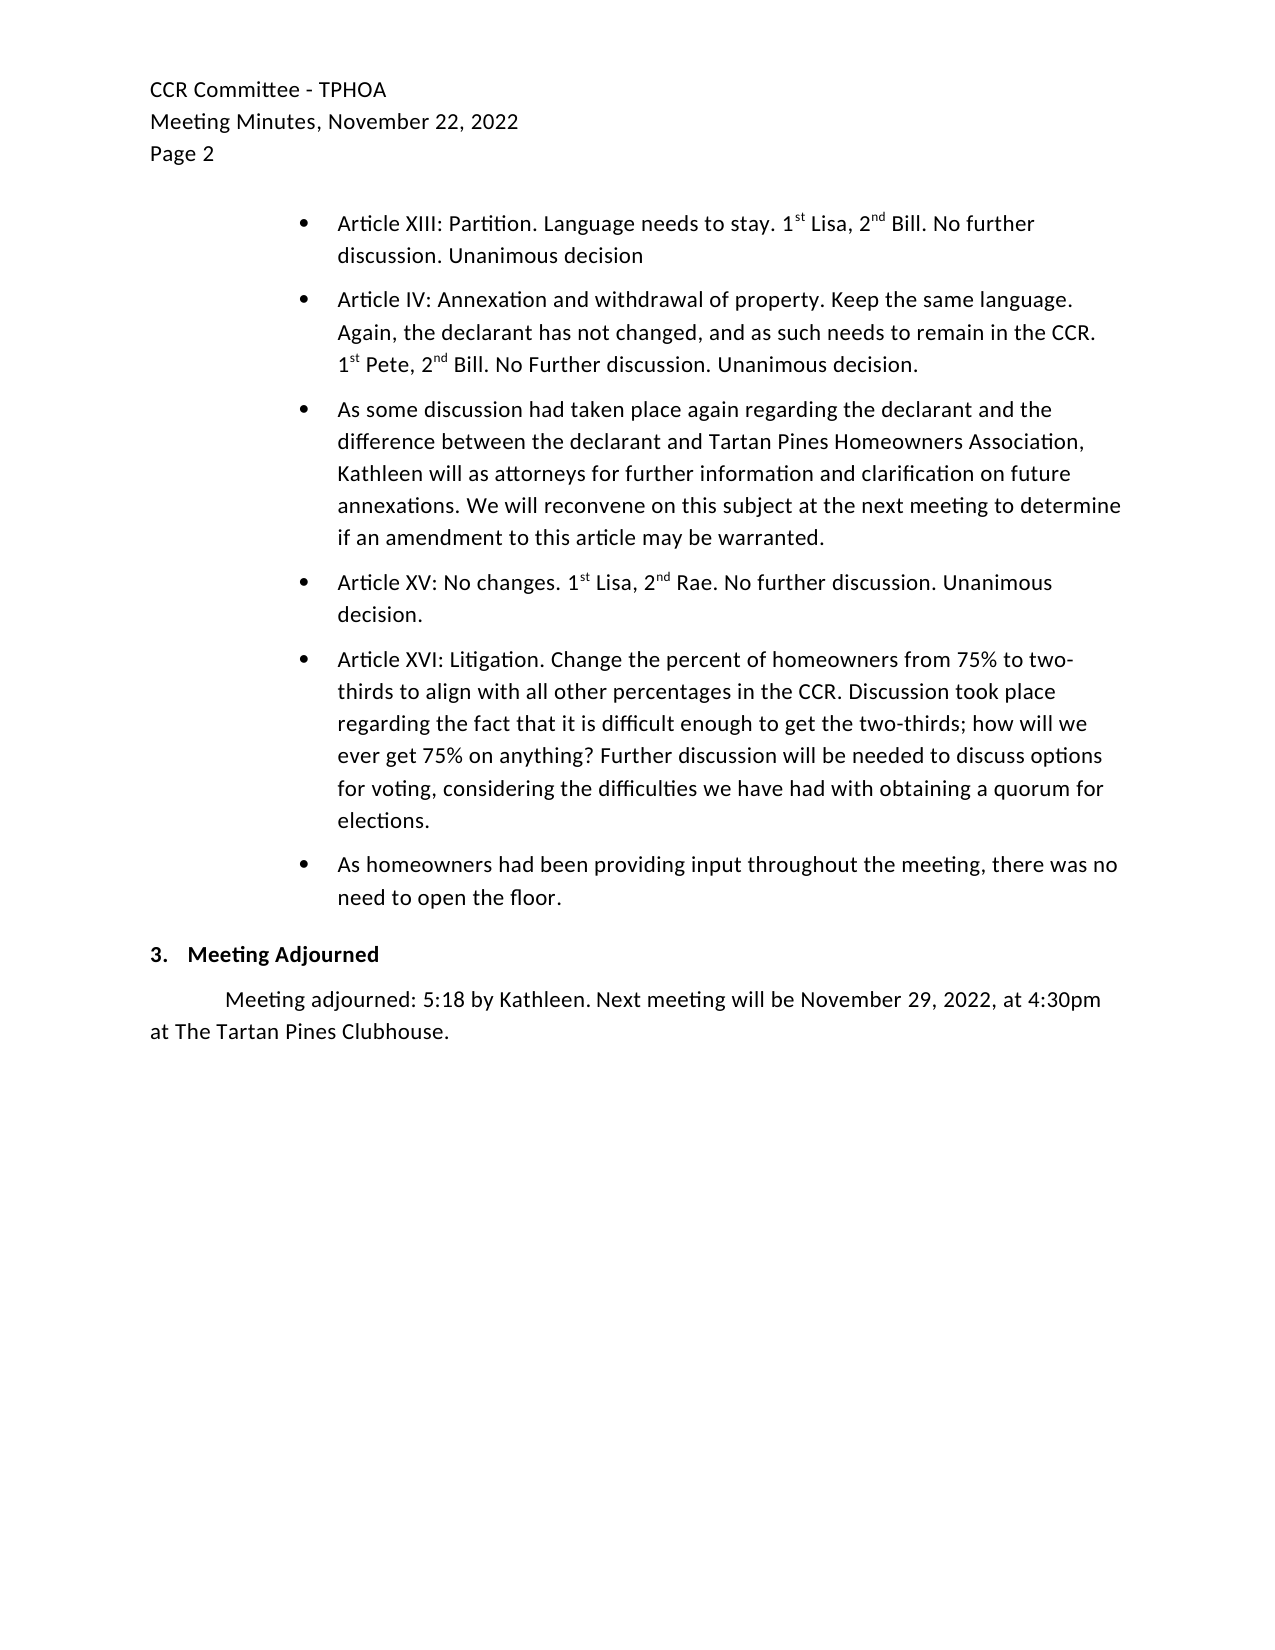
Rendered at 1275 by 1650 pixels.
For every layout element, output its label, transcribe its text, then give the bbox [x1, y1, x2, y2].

list Meeting Adjourned [150, 940, 1125, 968]
list Article IV: Annexation and withdrawal of property. Keep the same language. Again, the declarant has not changed, and as such needs to remain in the CCR. 1st Pete, 2nd Bill. No Further discussion. Unanimous decision. [300, 286, 1125, 378]
list As some discussion had taken place again regarding the declarant and the difference between the declarant and Tartan Pines Homeowners Association, Kathleen will as attorneys for further information and clarification on future annexations. We will reconvene on this subject at the next meeting to determine if an amendment to this article may be warranted. [300, 395, 1125, 551]
list Article XV: No changes. 1st Lisa, 2nd Rae. No further discussion. Unanimous decision. [300, 568, 1125, 628]
list Article XIII: Partition. Language needs to stay. 1st Lisa, 2nd Bill. No further discussion. Unanimous decision [300, 209, 1125, 269]
text Meeting adjourned: 5:18 by Kathleen. Next meeting will be November 29, 2022, at 4:30pm at The Tartan Pines Clubhouse. [150, 985, 1125, 1045]
list Article XVI: Litigation. Change the percent of homeowners from 75% to two-thirds to align with all other percentages in the CCR. Discussion took place regarding the fact that it is difficult enough to get the two-thirds; how will we ever get 75% on anything? Further discussion will be needed to discuss options for voting, considering the difficulties we have had with obtaining a quorum for elections. [300, 645, 1125, 834]
list As homeowners had been providing input throughout the meeting, there was no need to open the floor. [300, 851, 1125, 911]
